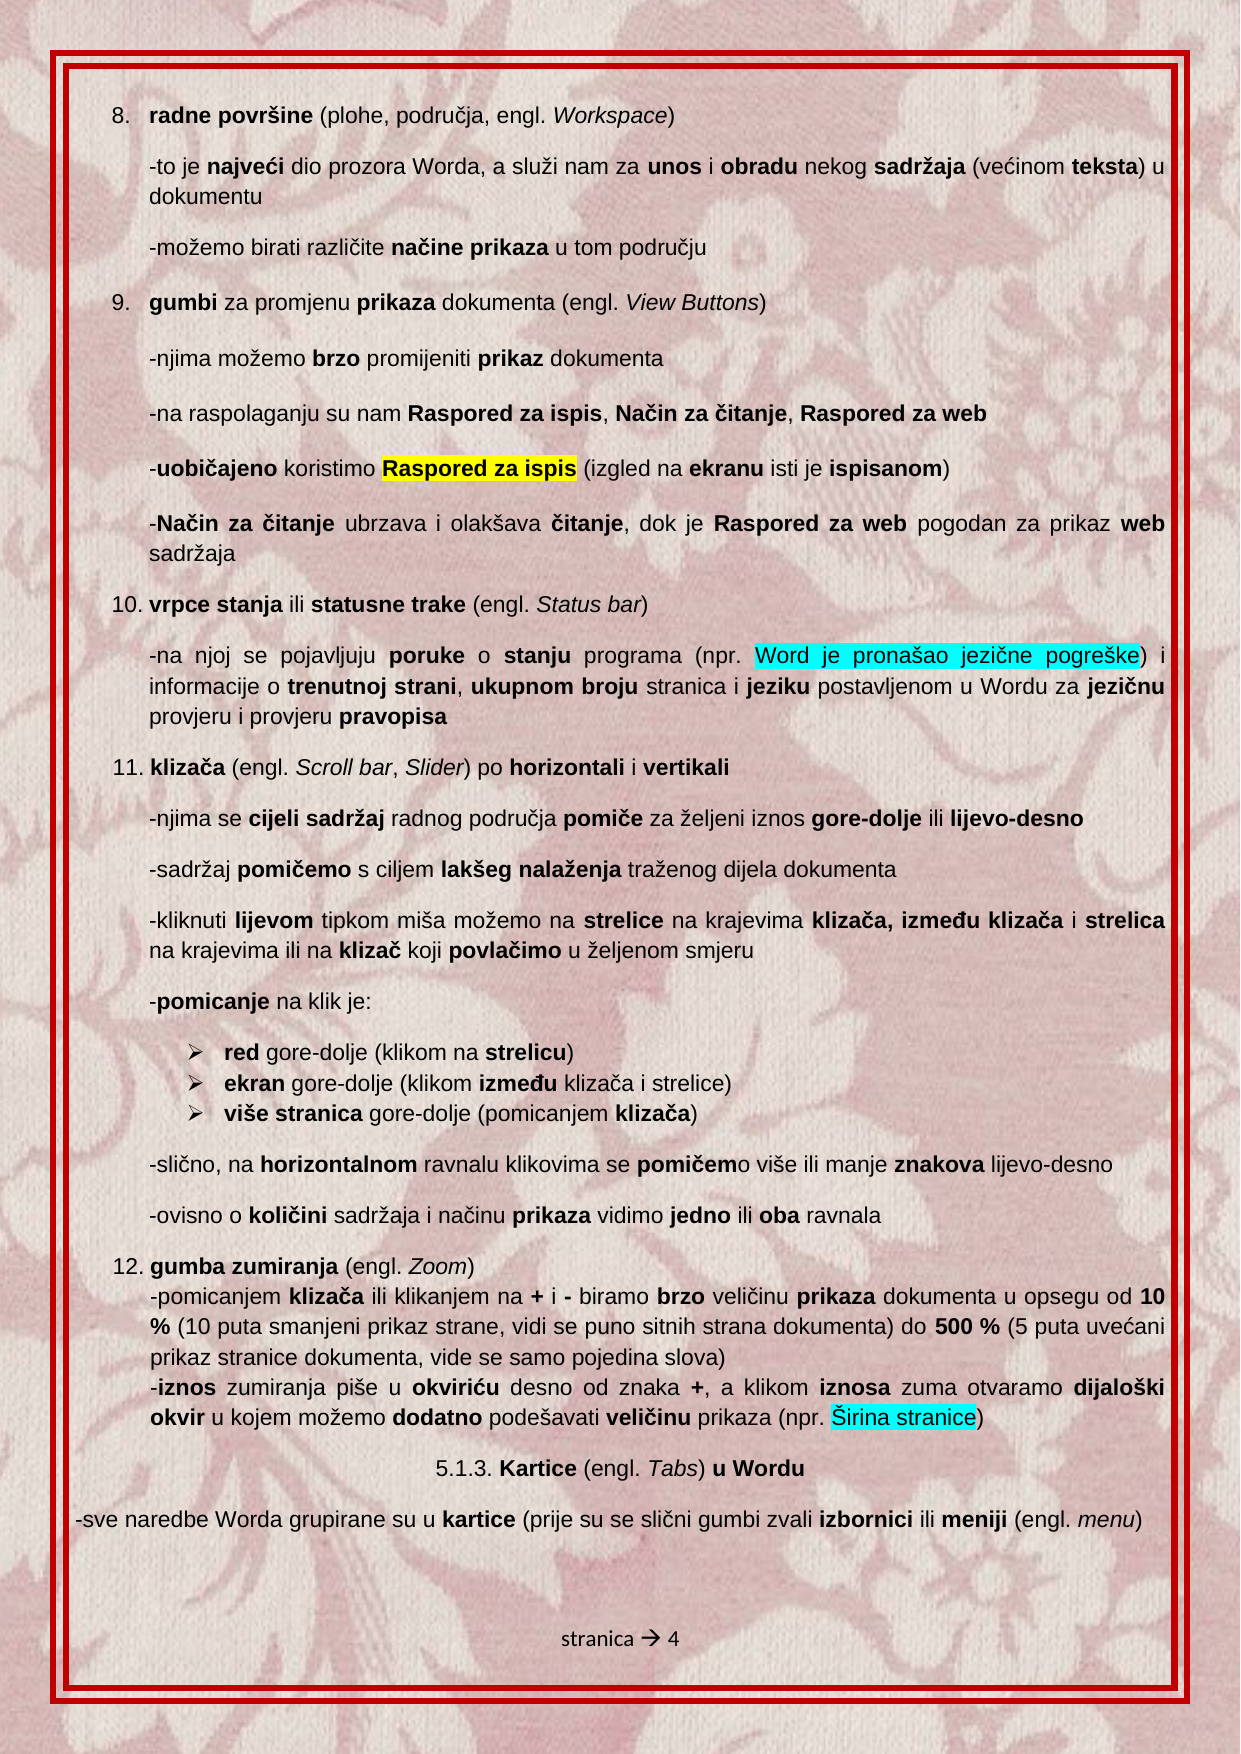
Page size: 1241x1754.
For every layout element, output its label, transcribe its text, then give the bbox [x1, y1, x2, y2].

list gumbi za promjenu prikaza dokumenta (engl. View Buttons) [111, 289, 1165, 316]
list gumba zumiranja (engl. Zoom) [112, 1253, 1165, 1279]
list -Način za čitanje ubrzava i olakšava čitanje, dok je Raspored za web pogodan za prikaz web sadržaja [149, 510, 1165, 567]
text -možemo birati različite načine prikaza u tom području [149, 234, 1165, 260]
text -sve naredbe Worda grupirane su u kartice (prije su se slični gumbi zvali izbornici ili meniji (engl. menu) [75, 1506, 1165, 1532]
text -kliknuti lijevom tipkom miša možemo na strelice na krajevima klizača, između klizača i strelica na krajevima ili na klizač koji povlačimo u željenom smjeru [149, 907, 1165, 963]
text -to je najveći dio prozora Worda, a služi nam za unos i obradu nekog sadržaja (većinom teksta) u dokumentu [149, 153, 1165, 209]
list red gore-dolje (klikom na strelicu) [186, 1039, 1165, 1066]
list -uobičajeno koristimo Raspored za ispis (izgled na ekranu isti je ispisanom) [577, 455, 1165, 481]
text -njima se cijeli sadržaj radnog područja pomiče za željeni iznos gore-dolje ili lijevo-desno [149, 805, 1165, 831]
text -na njoj se pojavljuju poruke o stanju programa (npr. Word je pronašao jezične pogreške) i informacije o trenutnoj strani, ukupnom broju stranica i jeziku postavljenom u Wordu za jezičnu provjeru i provjeru pravopisa [149, 642, 1165, 729]
list više stranica gore-dolje (pomicanjem klizača) [186, 1100, 1165, 1126]
list -na raspolaganju su nam Raspored za ispis, Način za čitanje, Raspored za web [149, 400, 1165, 426]
list -iznos zumiranja piše u okviriću desno od znaka +, a klikom iznosa zuma otvaramo dijaloški okvir u kojem možemo dodatno podešavati veličinu prikaza (npr. Širina stranice) [150, 1374, 1165, 1430]
text -sadržaj pomičemo s ciljem lakšeg nalaženja traženog dijela dokumenta [149, 856, 1165, 882]
list ekran gore-dolje (klikom između klizača i strelice) [186, 1069, 1165, 1096]
list -pomicanjem klizača ili klikanjem na + i - biramo brzo veličinu prikaza dokumenta u opsegu od 10 % (10 puta smanjeni prikaz strane, vidi se puno sitnih strana dokumenta) do 500 % (5 puta uvećani prikaz stranice dokumenta, vide se samo pojedina slova) [150, 1283, 1165, 1370]
list -uobičajeno koristimo Raspored za ispis (izgled na ekranu isti je ispisanom) [149, 455, 382, 481]
text -slično, na horizontalnom ravnalu klikovima se pomičemo više ili manje znakova lijevo-desno [149, 1151, 1165, 1177]
list vrpce stanja ili statusne trake (engl. Status bar) [111, 591, 1165, 618]
text 5.1.3. Kartice (engl. Tabs) u Wordu [75, 1455, 1165, 1481]
list klizača (engl. Scroll bar, Slider) po horizontali i vertikali [112, 754, 1165, 780]
list -njima možemo brzo promijeniti prikaz dokumenta [149, 344, 1165, 371]
picture [0, 0, 1241, 1754]
list radne površine (plohe, područja, engl. Workspace) [111, 102, 1165, 128]
text -pomicanje na klik je: [149, 988, 1165, 1014]
text -ovisno o količini sadržaja i načinu prikaza vidimo jedno ili oba ravnala [149, 1202, 1165, 1228]
